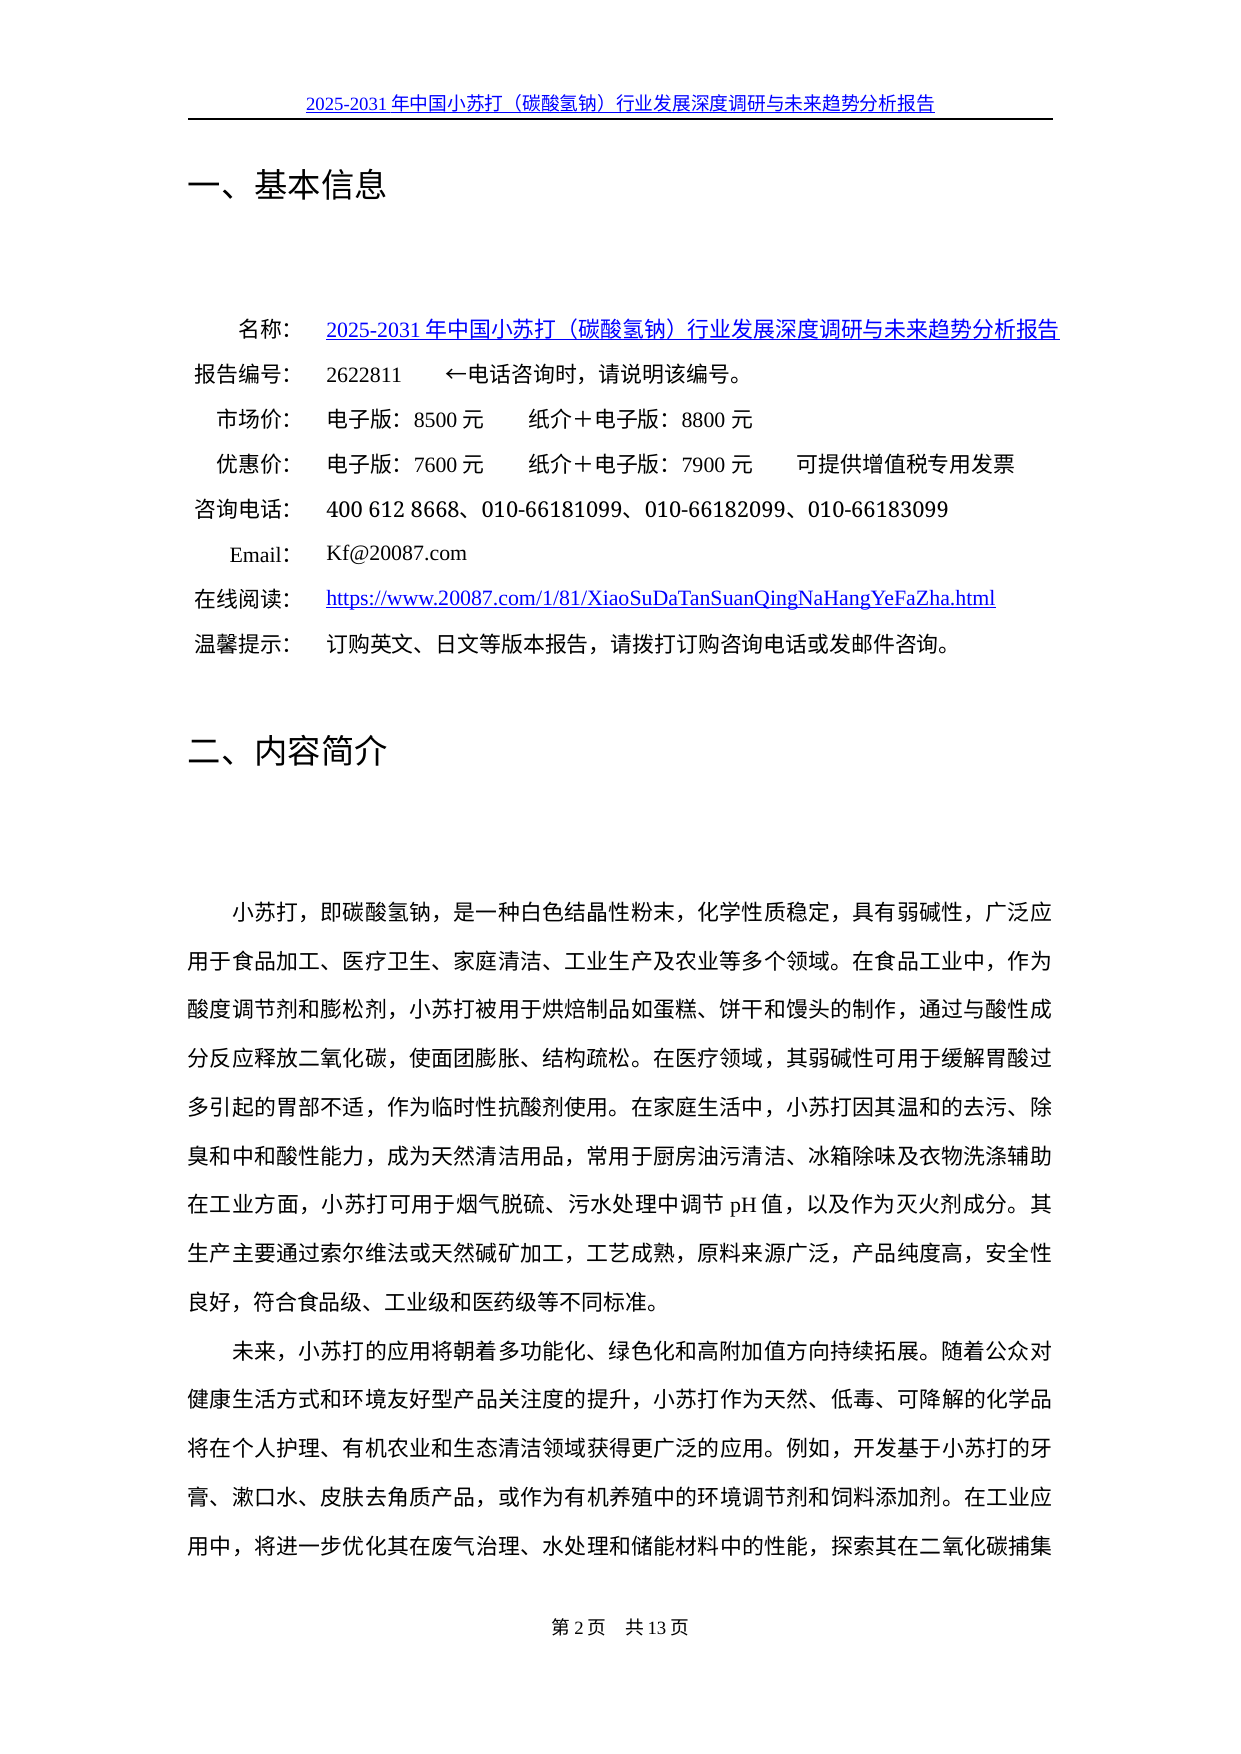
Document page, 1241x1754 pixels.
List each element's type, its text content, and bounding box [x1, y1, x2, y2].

table_cell 订购英文、日文等版本报告，请拨打订购咨询电话或发邮件咨询。 [315, 627, 1073, 672]
table_cell 优惠价： [167, 447, 315, 492]
table_cell 咨询电话： [167, 492, 315, 537]
table_cell 电子版：7600 元 纸介＋电子版：7900 元 可提供增值税专用发票 [315, 447, 1073, 492]
title 二、内容简介 [187, 717, 1053, 782]
table_cell Email： [167, 537, 315, 582]
table_cell 400 612 8668、010-66181099、010-66182099、010-66183099 [315, 492, 1073, 537]
table_header 名称： [167, 312, 315, 357]
table_cell 电子版：8500 元 纸介＋电子版：8800 元 [315, 402, 1073, 447]
table_cell [315, 582, 1073, 627]
table_cell 温馨提示： [167, 627, 315, 672]
table_cell 在线阅读： [167, 582, 315, 627]
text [187, 894, 1053, 1561]
table_header 2025-2031年中国小苏打（碳酸氢钠）行业发展深度调研与未来趋势分析报告 [315, 312, 1073, 357]
table_cell 市场价： [167, 402, 315, 447]
title 一、基本信息 [187, 150, 1053, 215]
table_cell Kf@20087.com [315, 537, 1073, 582]
table_cell 2622811 ←电话咨询时，请说明该编号。 [315, 357, 1073, 402]
table_cell 报告编号： [167, 357, 315, 402]
